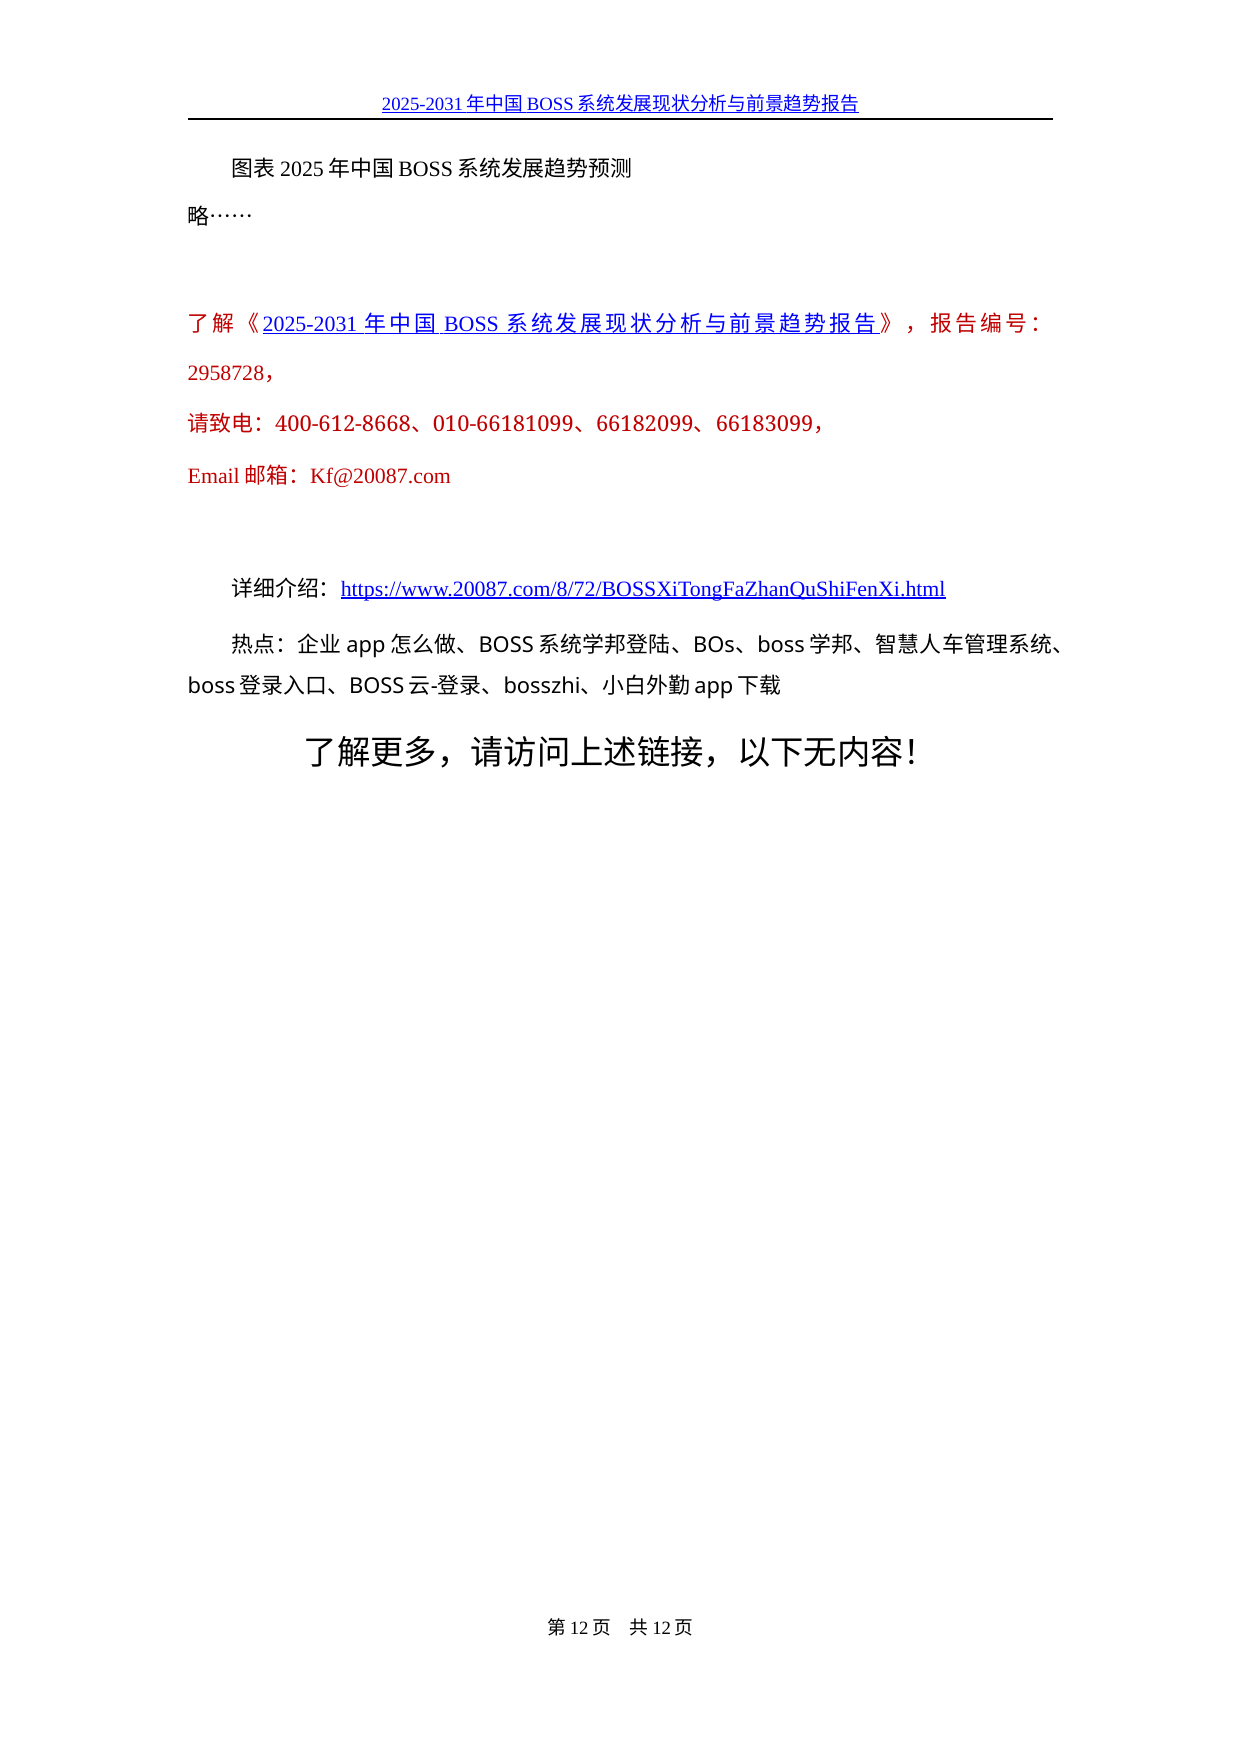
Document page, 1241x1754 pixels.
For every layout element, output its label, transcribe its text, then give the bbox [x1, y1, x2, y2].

text 请致电：400-612-8668、010-66181099、66182099、66183099， [187, 406, 1053, 438]
text 了解《2025-2031年中国BOSS系统发展现状分析与前景趋势报告》，报告编号：2958728， [187, 305, 1053, 387]
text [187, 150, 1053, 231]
text Email邮箱：Kf@20087.com [187, 457, 1053, 490]
text 热点：企业app怎么做、BOSS系统学邦登陆、BOs、boss学邦、智慧人车管理系统、boss登录入口、BOSS云-登录、bosszhi、小白外勤app下载 [187, 627, 1053, 700]
text 详细介绍：https://www.20087.com/8/72/BOSSXiTongFaZhanQuShiFenXi.html [187, 570, 1053, 603]
title 了解更多，请访问上述链接，以下无内容！ [187, 717, 1053, 782]
